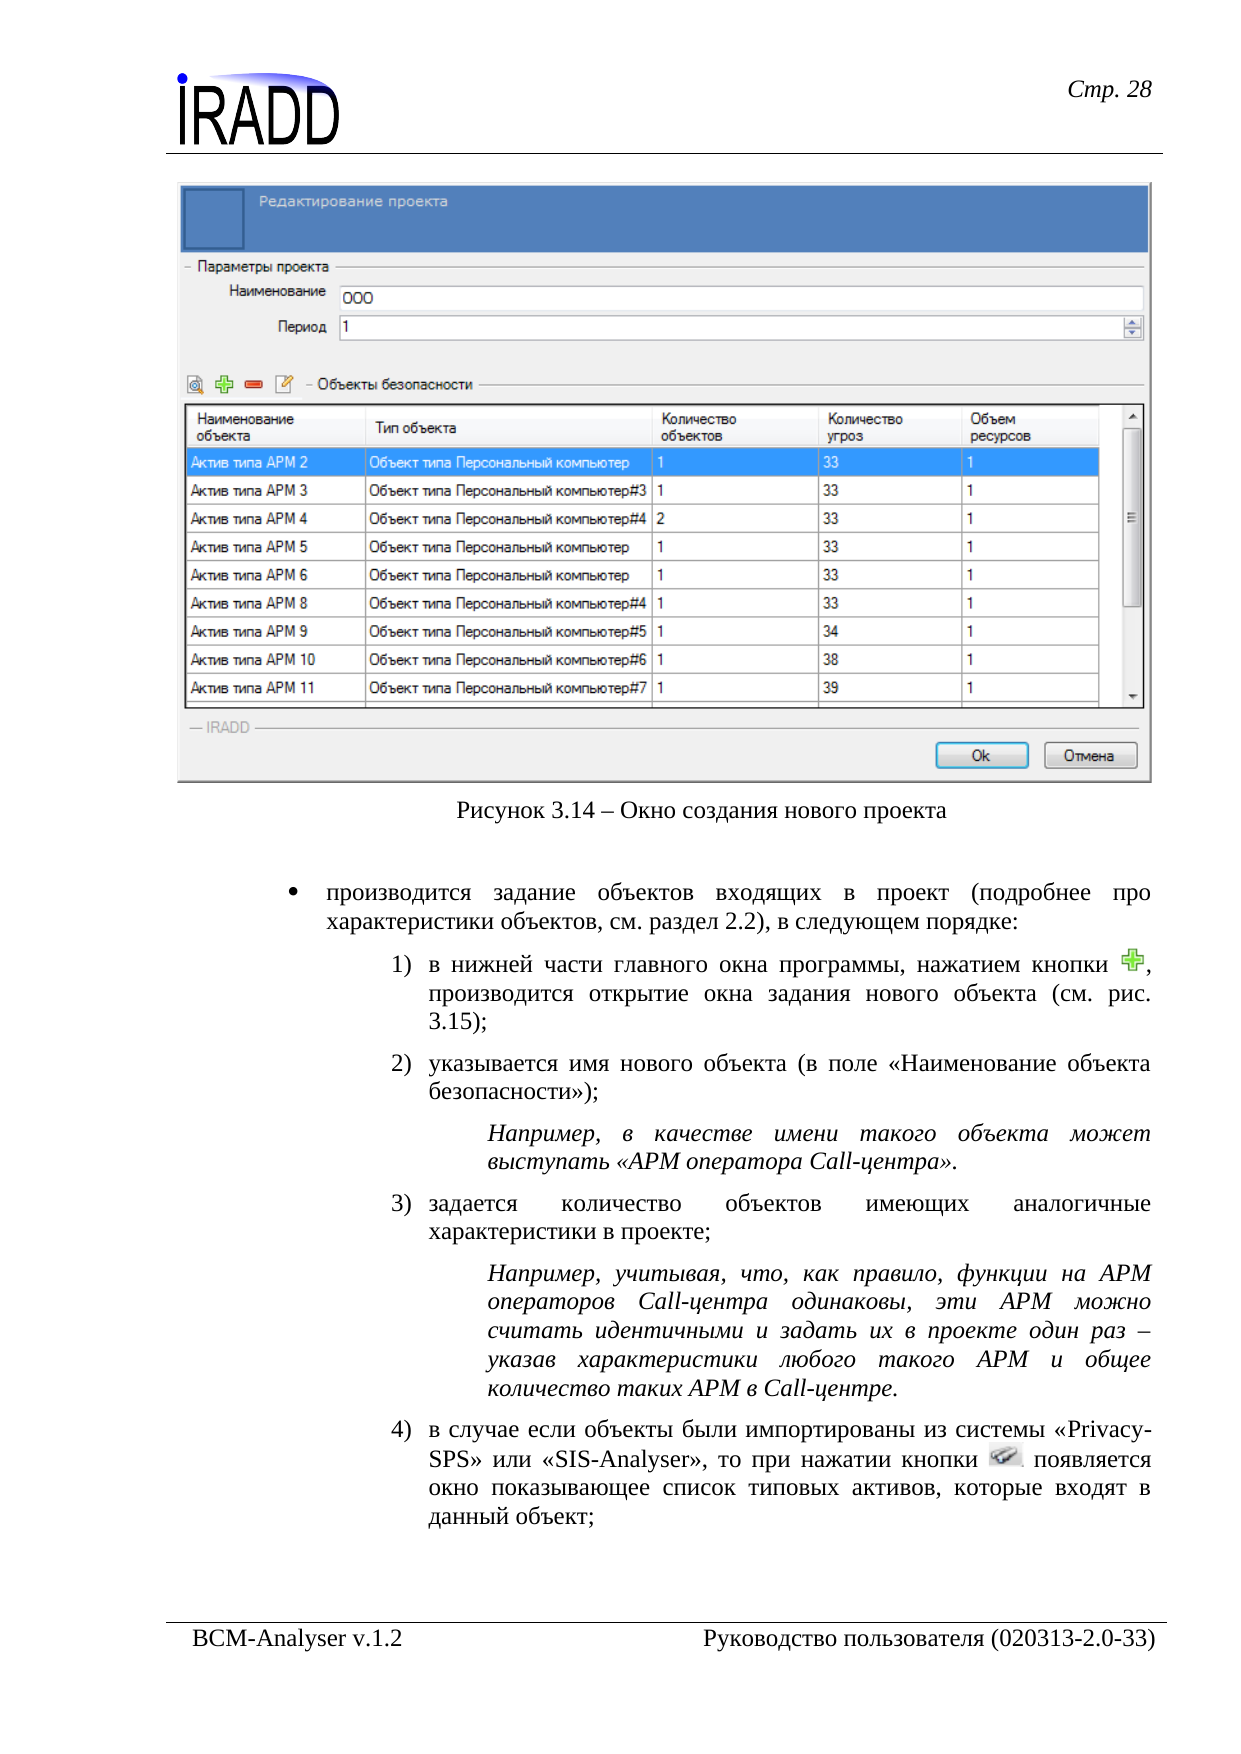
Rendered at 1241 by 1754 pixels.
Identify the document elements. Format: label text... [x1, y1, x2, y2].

picture [1120, 947, 1146, 973]
text Рисунок 3.14 – Окно создания нового проекта [177, 795, 1152, 823]
picture [988, 1442, 1024, 1467]
list производится задание объектов входящих в проект (подробнее про характеристики объектов, см. раздел 2.2), в следующем порядке: [289, 877, 1152, 935]
picture [177, 182, 1152, 783]
text Например, в качестве имени такого объекта может выступать «АРМ оператора Call-центра». [487, 1118, 1152, 1175]
list в нижней части главного окна программы, нажатием кнопки , производится открытие окна задания нового объекта (см. рис. 3.15); [391, 947, 1152, 1035]
list в случае если объекты были импортированы из системы «Privacy-SPS» или «SIS-Analyser», то при нажатии кнопки появляется окно показывающее список типовых активов, которые входят в данный объект; [391, 1414, 1152, 1530]
list задается количество объектов имеющих аналогичные характеристики в проекте; [391, 1188, 1152, 1245]
list указывается имя нового объекта (в поле «Наименование объекта безопасности»); [391, 1048, 1152, 1105]
picture [177, 73, 340, 153]
text Например, учитывая, что, как правило, функции на АРМ операторов Call-центра одинаковы, эти АРМ можно считать идентичными и задать их в проекте один раз – указав характеристики любого такого АРМ и общее количество таких АРМ в Call-центре. [487, 1258, 1152, 1401]
